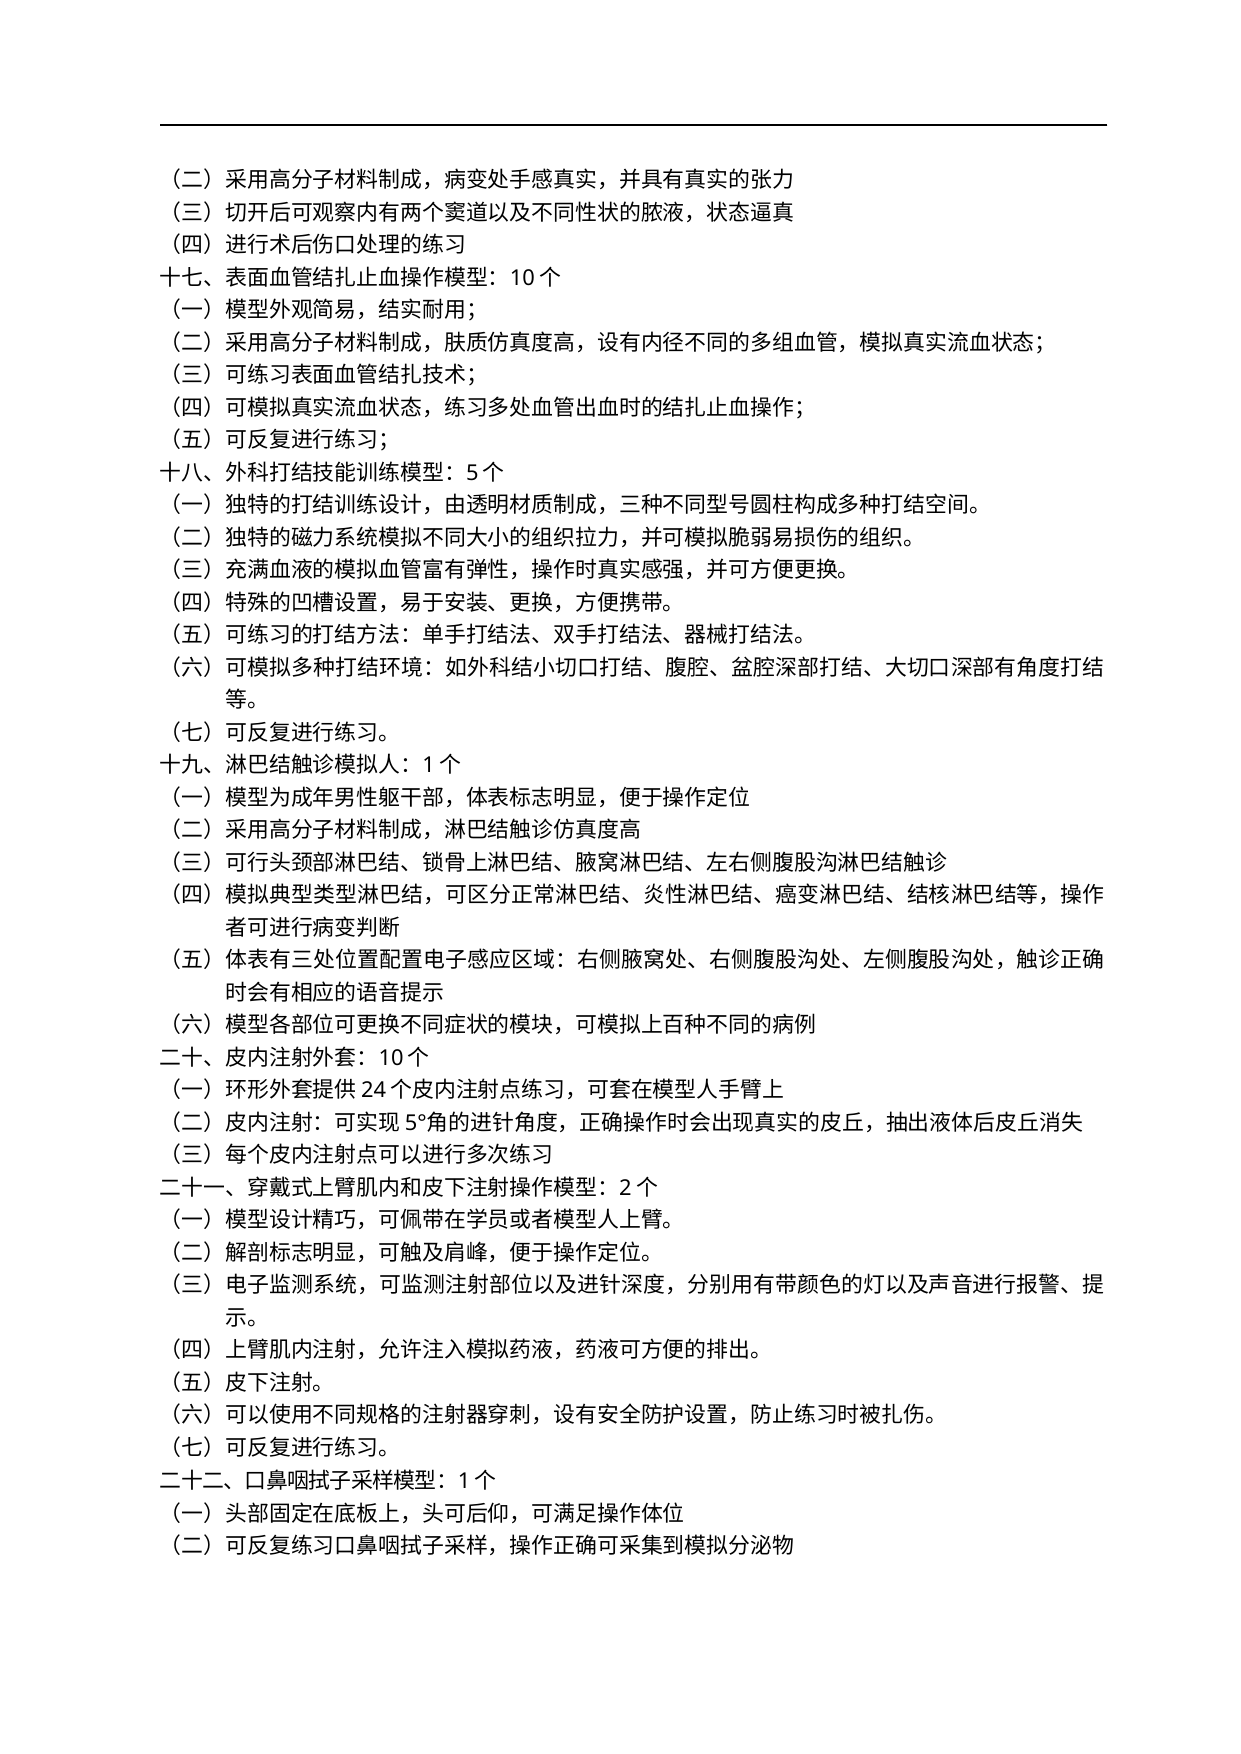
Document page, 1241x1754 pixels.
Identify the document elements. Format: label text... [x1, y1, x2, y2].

text 十八、外科打结技能训练模型：5个 [159, 454, 1107, 487]
text （三）充满血液的模拟血管富有弹性，操作时真实感强，并可方便更换。 [159, 552, 1107, 584]
text （一）环形外套提供24个皮内注射点练习，可套在模型人手臂上 [159, 1072, 1107, 1104]
text （四）可模拟真实流血状态，练习多处血管出血时的结扎止血操作； [159, 389, 1107, 422]
text （四）上臂肌内注射，允许注入模拟药液，药液可方便的排出。 [159, 1332, 1107, 1364]
text （二）采用高分子材料制成，淋巴结触诊仿真度高 [159, 812, 1107, 844]
text （三）可练习表面血管结扎技术； [159, 357, 1107, 389]
text （五）皮下注射。 [159, 1364, 1107, 1397]
text （七）可反复进行练习。 [159, 1429, 1107, 1462]
text （三）切开后可观察内有两个窦道以及不同性状的脓液，状态逼真 [159, 194, 1107, 227]
text （三）可行头颈部淋巴结、锁骨上淋巴结、腋窝淋巴结、左右侧腹股沟淋巴结触诊 [159, 844, 1107, 877]
text （二）解剖标志明显，可触及肩峰，便于操作定位。 [159, 1234, 1107, 1267]
text （六）可模拟多种打结环境：如外科结小切口打结、腹腔、盆腔深部打结、大切口深部有角度打结等。 [159, 649, 1107, 714]
text 二十、皮内注射外套：10个 [159, 1039, 1107, 1072]
text （二）皮内注射：可实现5°角的进针角度，正确操作时会出现真实的皮丘，抽出液体后皮丘消失 [159, 1104, 1107, 1137]
text （一）模型外观简易，结实耐用； [159, 292, 1107, 324]
text （一）头部固定在底板上，头可后仰，可满足操作体位 [159, 1495, 1107, 1528]
text （四）特殊的凹槽设置，易于安装、更换，方便携带。 [159, 584, 1107, 617]
text （五）可反复进行练习； [159, 422, 1107, 454]
text （四）进行术后伤口处理的练习 [159, 227, 1107, 259]
text （四）模拟典型类型淋巴结，可区分正常淋巴结、炎性淋巴结、癌变淋巴结、结核淋巴结等，操作者可进行病变判断 [159, 877, 1107, 942]
text （二）独特的磁力系统模拟不同大小的组织拉力，并可模拟脆弱易损伤的组织。 [159, 519, 1107, 552]
text （五）可练习的打结方法：单手打结法、双手打结法、器械打结法。 [159, 617, 1107, 649]
text （一）模型为成年男性躯干部，体表标志明显，便于操作定位 [159, 779, 1107, 812]
text （二）可反复练习口鼻咽拭子采样，操作正确可采集到模拟分泌物 [159, 1528, 1107, 1560]
text 十九、淋巴结触诊模拟人：1个 [159, 747, 1107, 779]
text 二十二、口鼻咽拭子采样模型：1个 [159, 1462, 1107, 1495]
text （三）每个皮内注射点可以进行多次练习 [159, 1137, 1107, 1169]
text （二）采用高分子材料制成，病变处手感真实，并具有真实的张力 [159, 162, 1107, 194]
text （六）可以使用不同规格的注射器穿刺，设有安全防护设置，防止练习时被扎伤。 [159, 1397, 1107, 1429]
text （七）可反复进行练习。 [159, 714, 1107, 747]
text 十七、表面血管结扎止血操作模型：10个 [159, 259, 1107, 292]
text 二十一、穿戴式上臂肌内和皮下注射操作模型：2个 [159, 1169, 1107, 1202]
text （二）采用高分子材料制成，肤质仿真度高，设有内径不同的多组血管，模拟真实流血状态； [159, 324, 1107, 357]
text （三）电子监测系统，可监测注射部位以及进针深度，分别用有带颜色的灯以及声音进行报警、提示。 [159, 1267, 1107, 1332]
text （一）独特的打结训练设计，由透明材质制成，三种不同型号圆柱构成多种打结空间。 [159, 487, 1107, 519]
text （五）体表有三处位置配置电子感应区域：右侧腋窝处、右侧腹股沟处、左侧腹股沟处，触诊正确时会有相应的语音提示 [159, 942, 1107, 1007]
text （六）模型各部位可更换不同症状的模块，可模拟上百种不同的病例 [159, 1007, 1107, 1039]
text （一）模型设计精巧，可佩带在学员或者模型人上臂。 [159, 1202, 1107, 1234]
